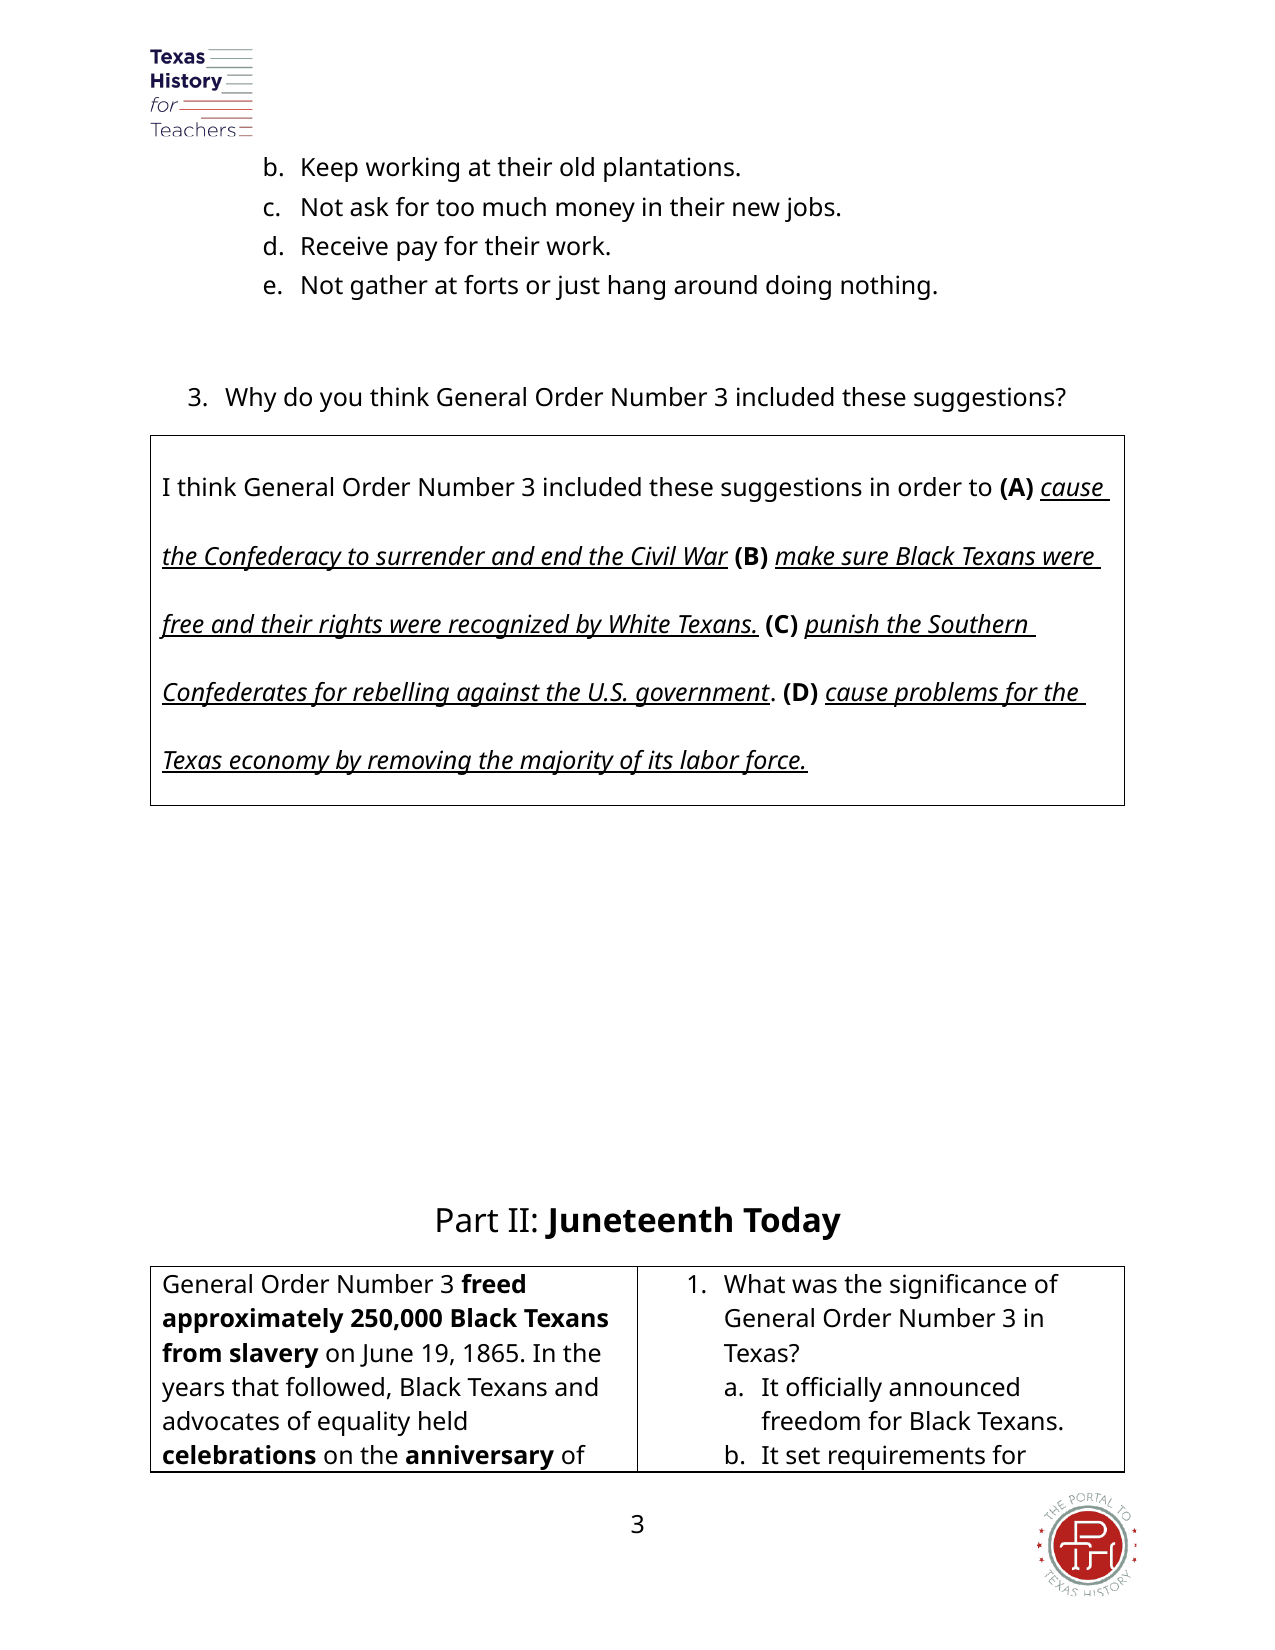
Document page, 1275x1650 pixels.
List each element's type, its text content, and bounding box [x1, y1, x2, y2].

text Part II: Juneteenth Today [150, 1197, 1125, 1243]
list Not ask for too much money in their new jobs. [262, 189, 1125, 223]
list Not gather at forts or just hang around doing nothing. [262, 267, 1125, 302]
list Why do you think General Order Number 3 included these suggestions? [187, 379, 1125, 413]
list Keep working at their old plantations. [262, 150, 1125, 184]
table_header I think General Order Number 3 included these suggestions in order to (A) cause the Confederacy to surrender and end the Civil War (B) make sure Black Texans were free and their rights were recognized by White Texans. (C) punish the Southern Confederates for rebelling against the U.S. government. (D) cause problems for the Texas economy by removing the majority of its labor force. [151, 436, 1124, 805]
list Receive pay for their work. [262, 228, 1125, 262]
picture [1036, 1492, 1137, 1596]
